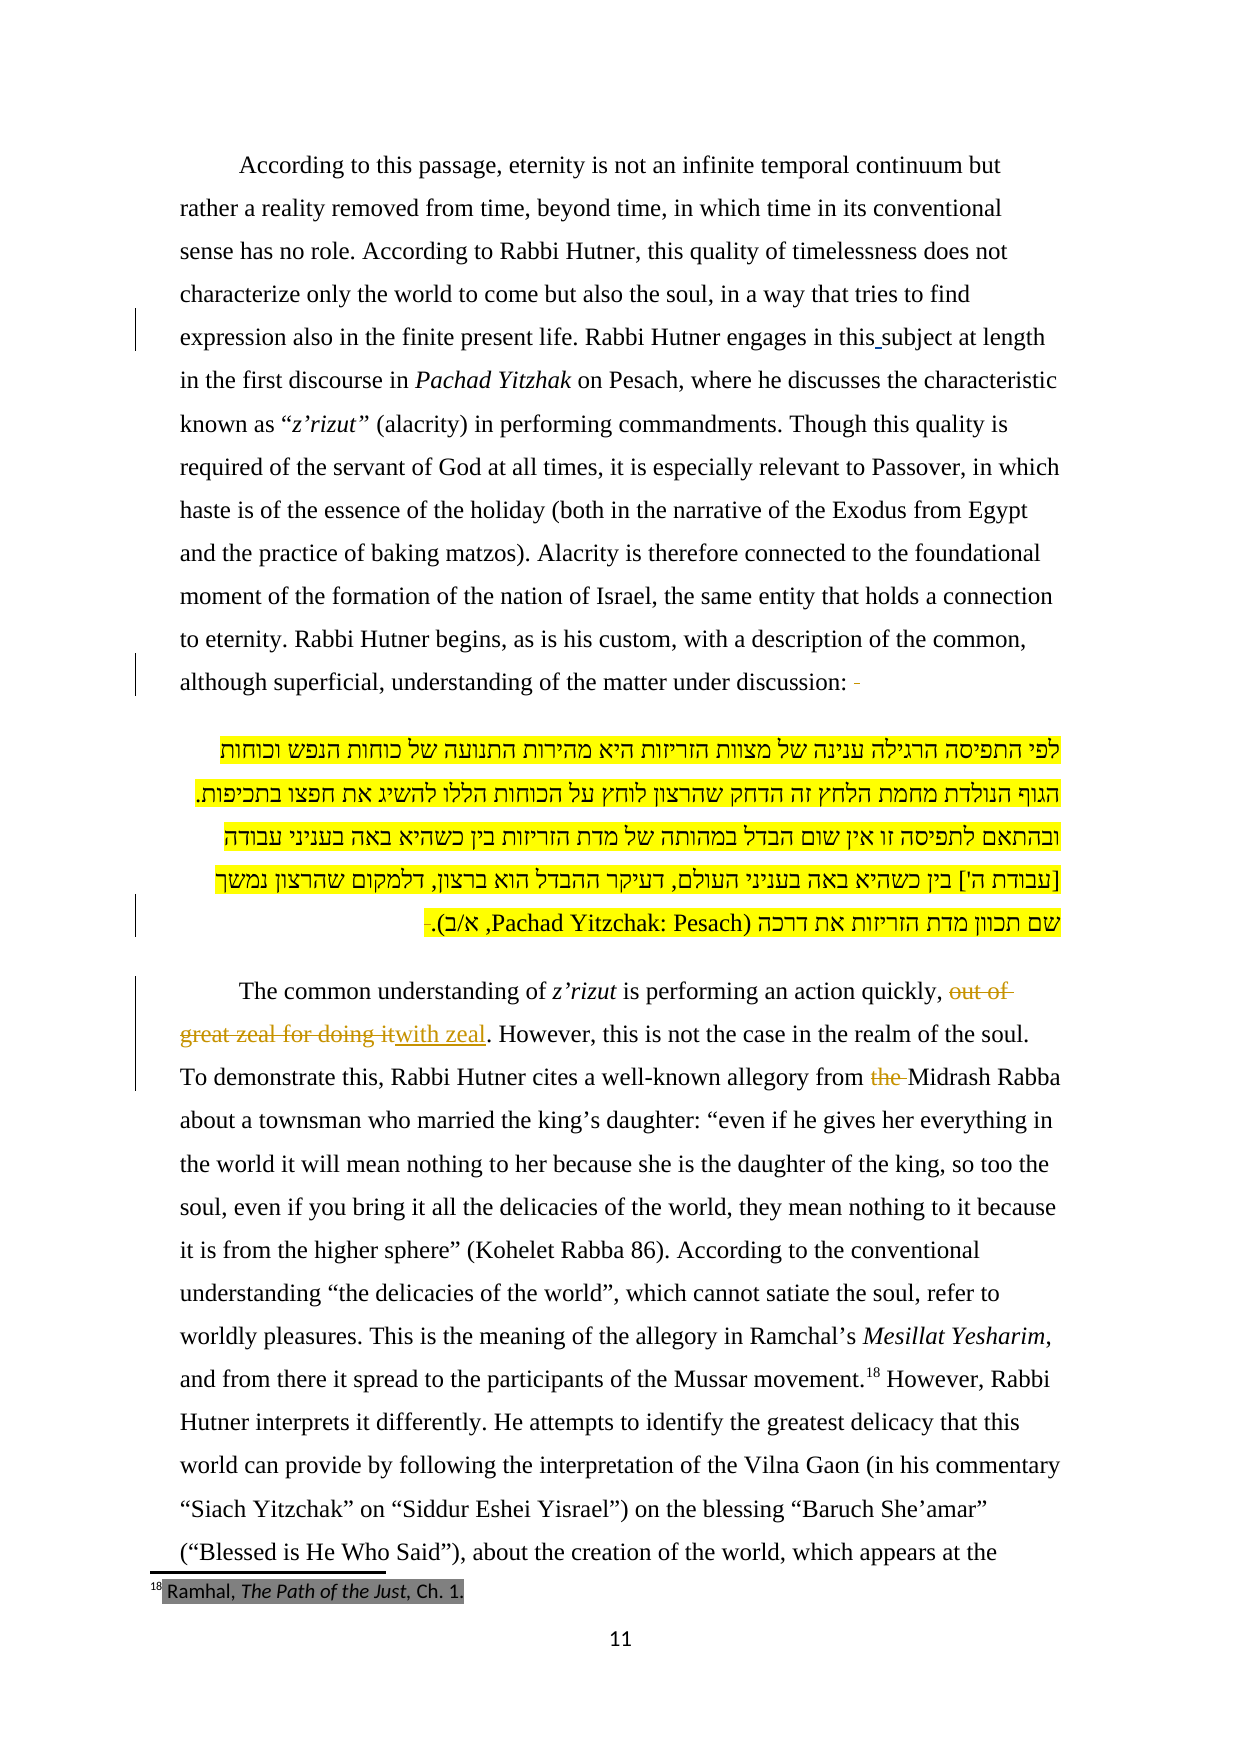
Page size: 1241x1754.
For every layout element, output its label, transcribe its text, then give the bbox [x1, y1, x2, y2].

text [179, 976, 1061, 1566]
text לפי התפיסה הרגילה ענינה של מצוות הזריזות היא מהירות התנועה של כוחות הנפש וכוחות הגוף הנולדת מחמת הלחץ זה הדחק שהרצון לוחץ על הכוחות הללו להשיג את חפצו בתכיפות. ובהתאם לתפיסה זו אין שום הבדל במהותה של מדת הזריזות בין כשהיא באה בעניני עבודה [עבודת ה'] בין כשהיא באה בעניני העולם, דעיקר ההבדל הוא ברצון, דלמקום שהרצון נמשך שם תכוון מדת הזריזות את דרכה (Pachad Yitzchak: Pesach, א/ב). [179, 736, 1061, 937]
text According to this passage, eternity is not an infinite temporal continuum but rather a reality removed from time, beyond time, in which time in its conventional sense has no role. According to Rabbi Hutner, this quality of timelessness does not characterize only the world to come but also the soul, in a way that tries to find expression also in the finite present life. Rabbi Hutner engages in thissubject at length in the first discourse in Pachad Yitzhak on Pesach, where he discusses the characteristic known as “z’rizut” (alacrity) in performing commandments. Though this quality is required of the servant of God at all times, it is especially relevant to Passover, in which haste is of the essence of the holiday (both in the narrative of the Exodus from Egypt and the practice of baking matzos). Alacrity is therefore connected to the foundational moment of the formation of the nation of Israel, the same entity that holds a connection to eternity. Rabbi Hutner begins, as is his custom, with a description of the common, although superficial, understanding of the matter under discussion: [179, 150, 1061, 696]
